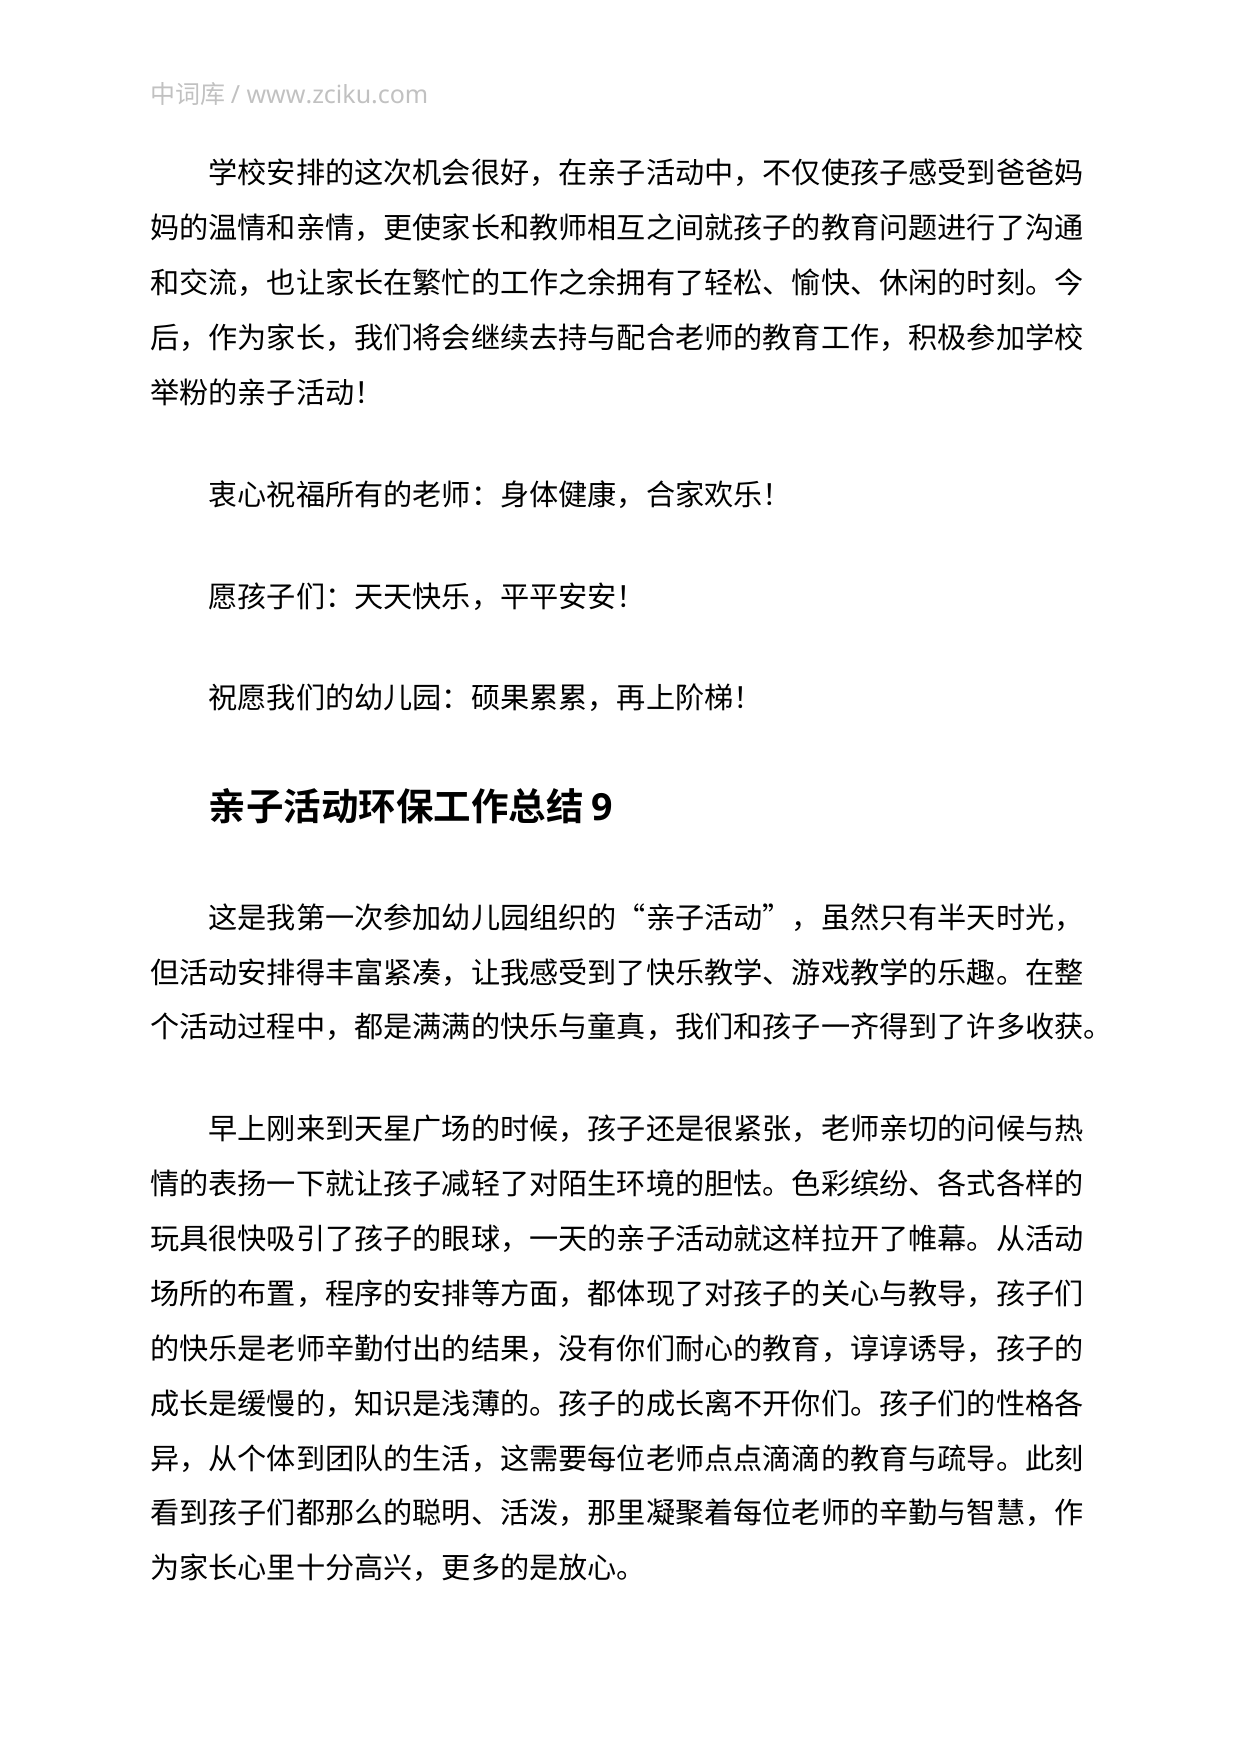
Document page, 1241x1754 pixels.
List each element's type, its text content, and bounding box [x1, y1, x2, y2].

text 这是我第一次参加幼儿园组织的“亲子活动”，虽然只有半天时光，但活动安排得丰富紧凑，让我感受到了快乐教学、游戏教学的乐趣。在整个活动过程中，都是满满的快乐与童真，我们和孩子一齐得到了许多收获。 [150, 894, 1090, 1046]
text 衷心祝福所有的老师：身体健康，合家欢乐！ [150, 471, 1090, 514]
text 祝愿我们的幼儿园：硕果累累，再上阶梯！ [150, 675, 1090, 717]
text 学校安排的这次机会很好，在亲子活动中，不仅使孩子感受到爸爸妈妈的温情和亲情，更使家长和教师相互之间就孩子的教育问题进行了沟通和交流，也让家长在繁忙的工作之余拥有了轻松、愉快、休闲的时刻。今后，作为家长，我们将会继续去持与配合老师的教育工作，积极参加学校举粉的亲子活动！ [150, 150, 1090, 412]
text 愿孩子们：天天快乐，平平安安！ [150, 573, 1090, 615]
text 早上刚来到天星广场的时候，孩子还是很紧张，老师亲切的问候与热情的表扬一下就让孩子减轻了对陌生环境的胆怯。色彩缤纷、各式各样的玩具很快吸引了孩子的眼球，一天的亲子活动就这样拉开了帷幕。从活动场所的布置，程序的安排等方面，都体现了对孩子的关心与教导，孩子们的快乐是老师辛勤付出的结果，没有你们耐心的教育，谆谆诱导，孩子的成长是缓慢的，知识是浅薄的。孩子的成长离不开你们。孩子们的性格各异，从个体到团队的生活，这需要每位老师点点滴滴的教育与疏导。此刻看到孩子们都那么的聪明、活泼，那里凝聚着每位老师的辛勤与智慧，作为家长心里十分高兴，更多的是放心。 [150, 1106, 1090, 1587]
text 亲子活动环保工作总结9 [150, 777, 1090, 831]
